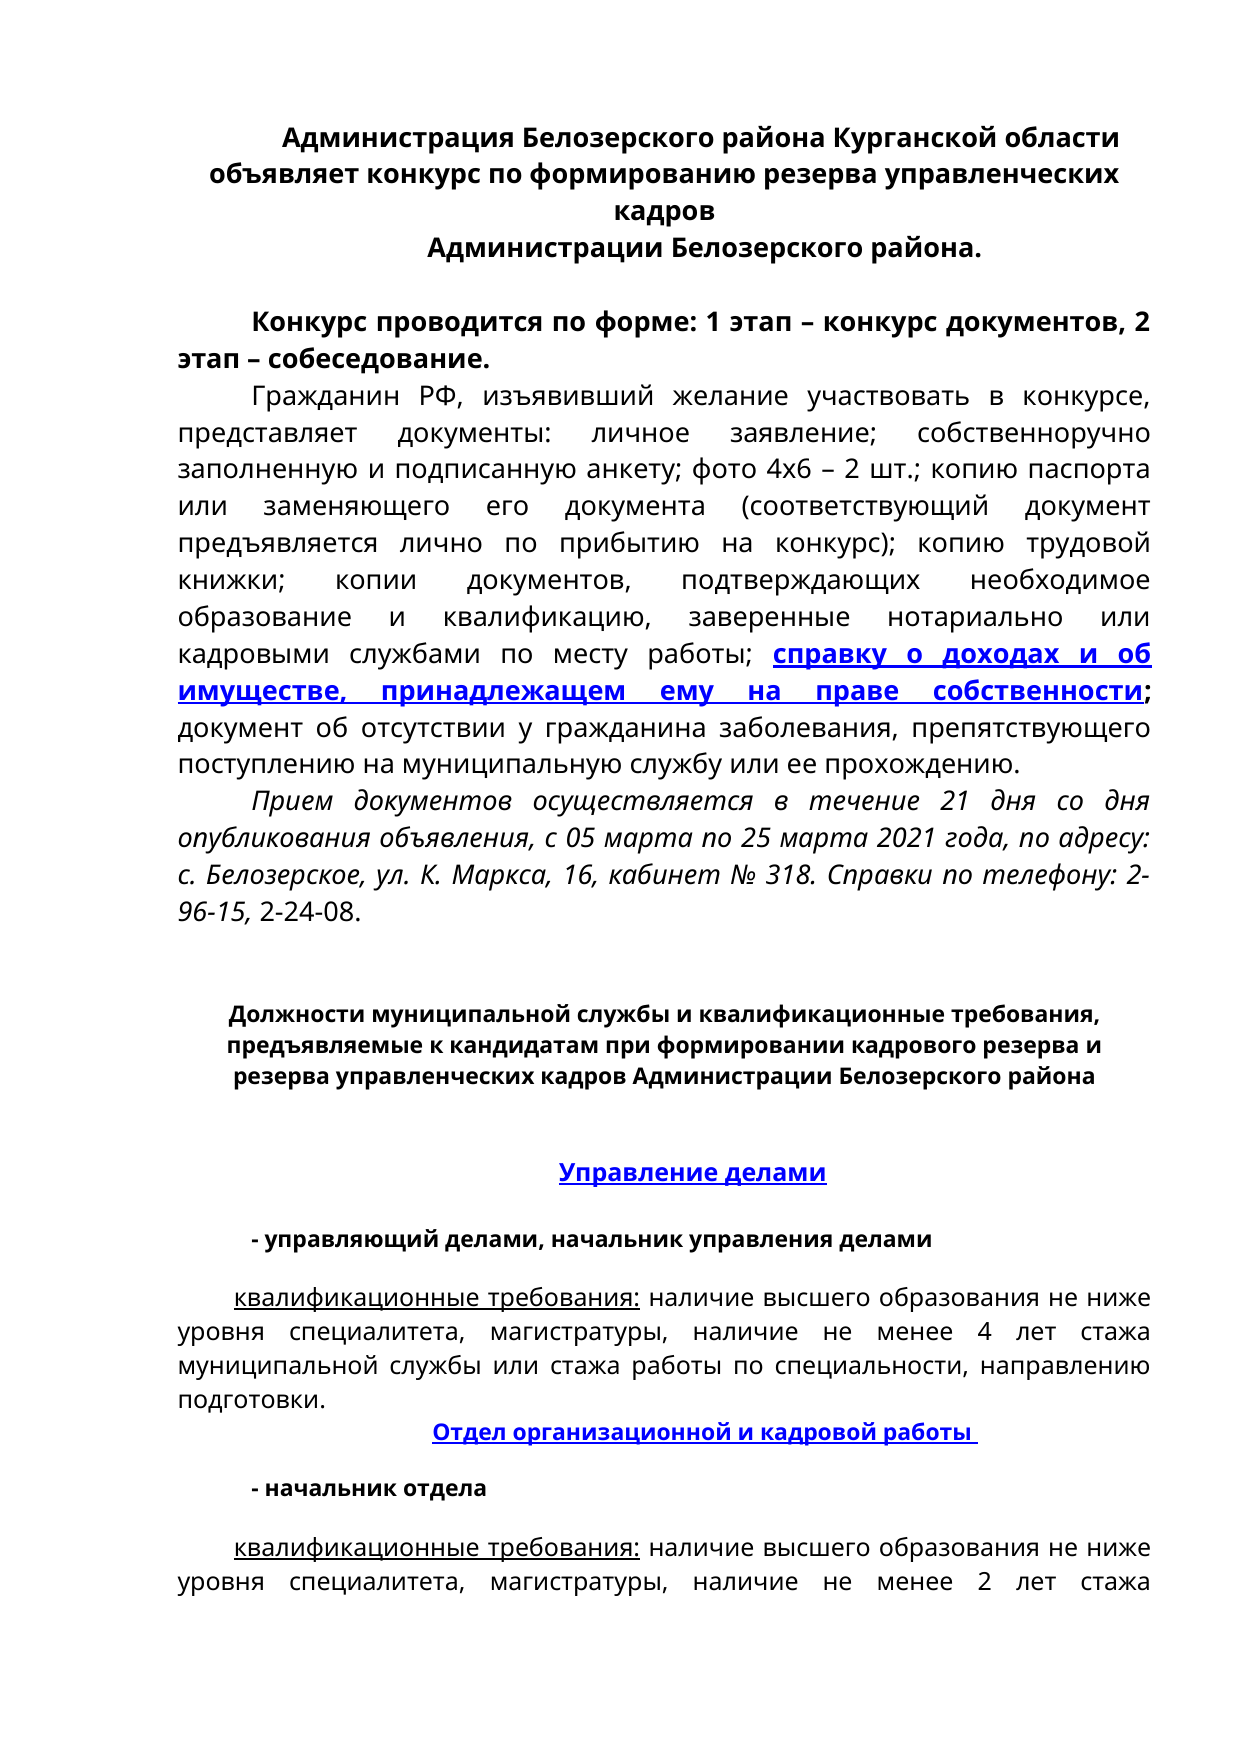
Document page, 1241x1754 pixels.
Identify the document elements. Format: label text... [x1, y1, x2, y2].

text Администрации Белозерского района. [177, 229, 1152, 266]
text Отдел организационной и кадровой работы [177, 1416, 1152, 1447]
text Гражданин РФ, изъявивший желание участвовать в конкурсе, представляет документы: личное заявление; собственноручно заполненную и подписанную анкету; фото 4х6 – 2 шт.; копию паспорта или заменяющего его документа (соответствующий документ предъявляется лично по прибытию на конкурс); копию трудовой книжки; копии документов, подтверждающих необходимое образование и квалификацию, заверенные нотариально или кадровыми службами по месту работы; справку о доходах и об имуществе, принадлежащем ему на праве собственности; документ об отсутствии у гражданина заболевания, препятствующего поступлению на муниципальную службу или ее прохождению. [177, 376, 1152, 782]
text Конкурс проводится по форме: 1 этап – конкурс документов, 2 этап – собеседование. [177, 302, 1152, 376]
text Прием документов осуществляется в течение 21 дня со дня опубликования объявления, с 05 марта по 25 марта 2021 года, по адресу: с. Белозерское, ул. К. Маркса, 16, кабинет № 318. Справки по телефону: 2-96-15, 2-24-08. [177, 782, 1152, 929]
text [177, 1529, 1152, 1597]
text квалификационные требования: наличие высшего образования не ниже уровня специалитета, магистратуры, наличие не менее 4 лет стажа муниципальной службы или стажа работы по специальности, направлению подготовки. [177, 1279, 1152, 1416]
text предъявляемые к кандидатам при формировании кадрового резерва и резерва управленческих кадров Администрации Белозерского района [177, 1029, 1152, 1091]
text Администрация Белозерского района Курганской области объявляет конкурс по формированию резерва управленческих кадров [177, 118, 1152, 229]
text Управление делами [177, 1154, 1152, 1188]
text Должности муниципальной службы и квалификационные требования, [177, 997, 1152, 1029]
text - начальник отдела [177, 1472, 1152, 1504]
text - управляющий делами, начальник управления делами [177, 1223, 1152, 1254]
